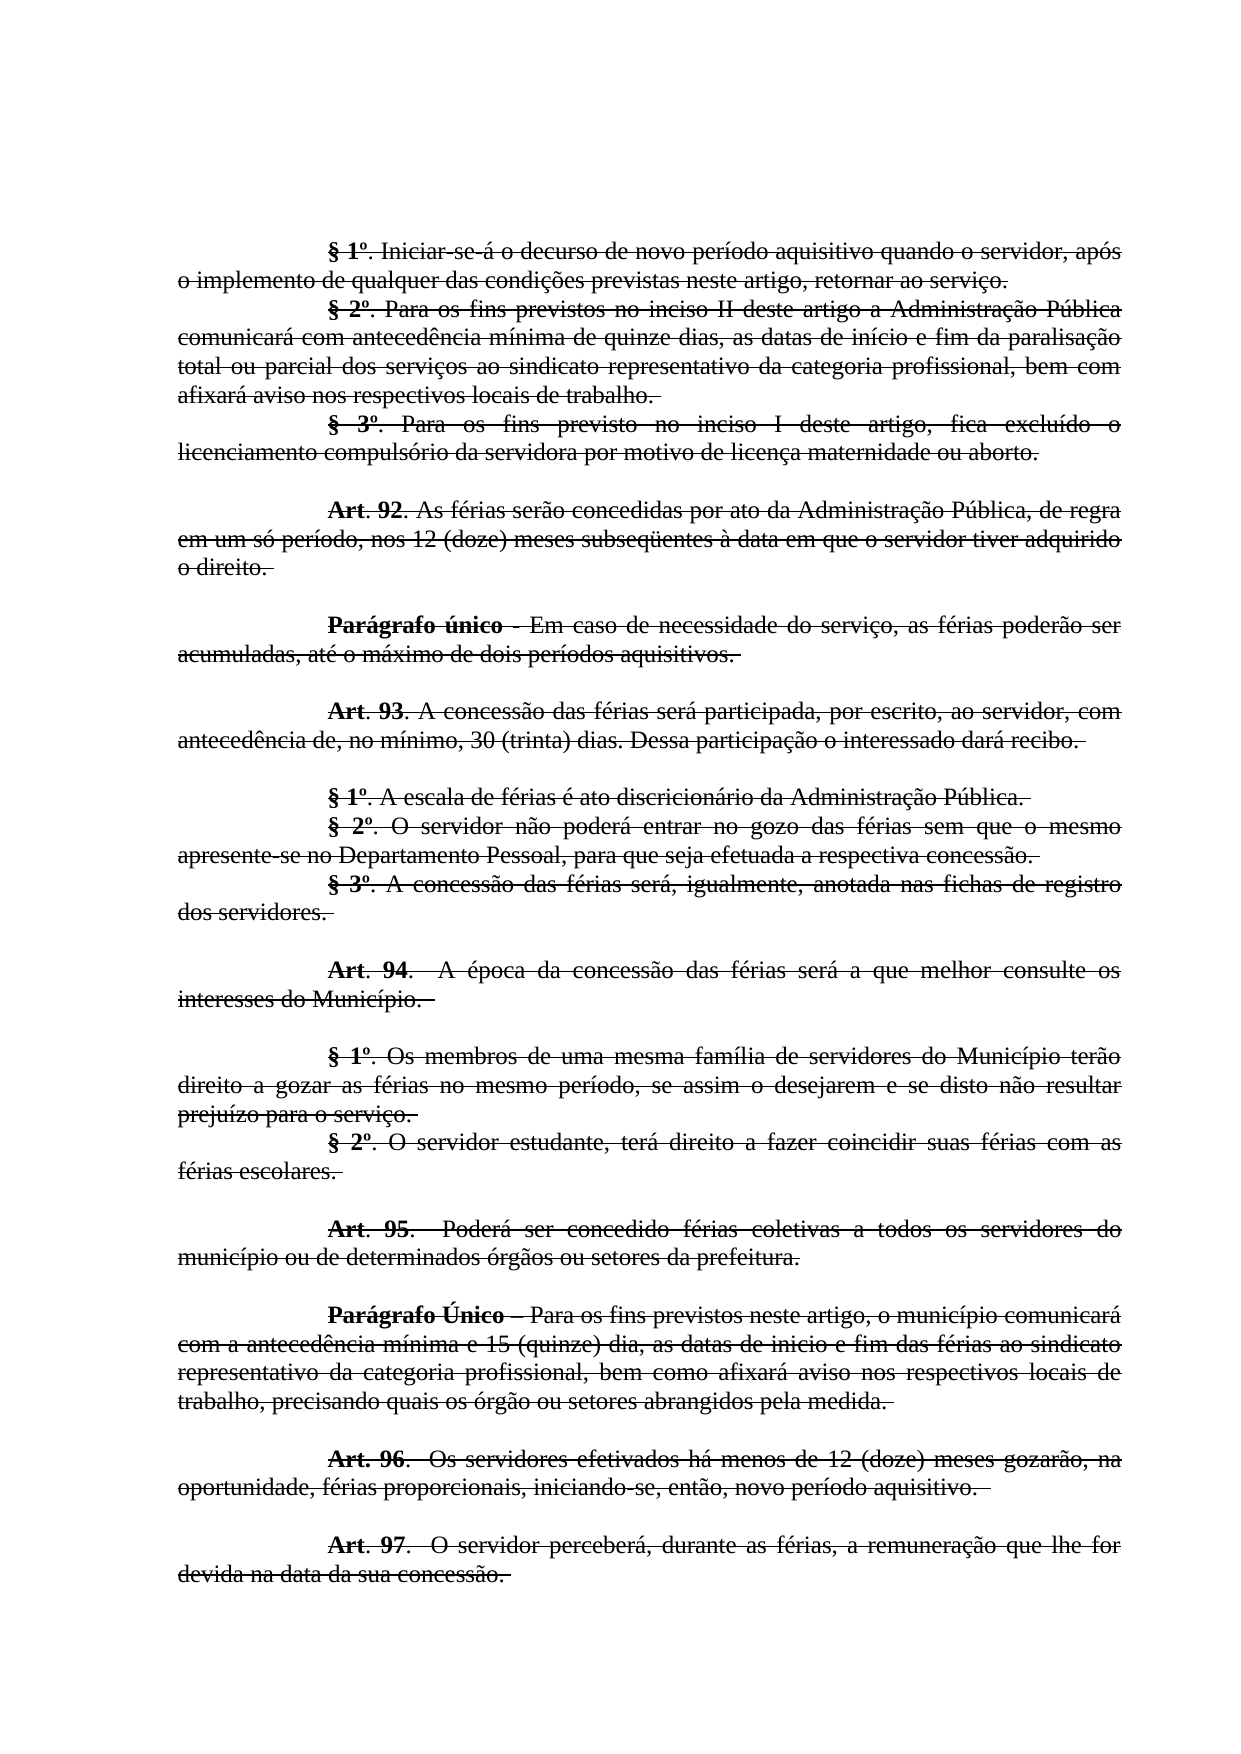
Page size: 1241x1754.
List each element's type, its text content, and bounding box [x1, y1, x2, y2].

text Parágrafo Único – Para os fins previstos neste artigo, o município comunicará com a antecedência mínima e 15 (quinze) dia, as datas de inicio e fim das férias ao sindicato representativo da categoria profissional, bem como afixará aviso nos respectivos locais de trabalho, precisando quais os órgão ou setores abrangidos pela medida. [177, 1345, 1122, 1373]
text Art. 92. As férias serão concedidas por ato da Administração Pública, de regra em um só período, nos 12 (doze) meses subseqüentes à data em que o servidor tiver adquirido o direito. [177, 540, 1122, 581]
text Art. 95. Poderá ser concedido férias coletivas a todos os servidores do município ou de determinados órgãos ou setores da prefeitura. [177, 1214, 1122, 1271]
text § 1º. Iniciar-se-á o decurso de novo período aquisitivo quando o servidor, após o implemento de qualquer das condições previstas neste artigo, retornar ao serviço. [177, 236, 1122, 294]
text § 1º. Os membros de uma mesma família de servidores do Município terão direito a gozar as férias no mesmo período, se assim o desejarem e se disto não resultar prejuízo para o serviço. [177, 1087, 1122, 1127]
text Parágrafo único - Em caso de necessidade do serviço, as férias poderão ser acumuladas, até o máximo de dois períodos aquisitivos. [177, 610, 1122, 667]
text § 3º. A concessão das férias será, igualmente, anotada nas fichas de registro dos servidores. [177, 869, 1122, 926]
text Parágrafo Único – Para os fins previstos neste artigo, o município comunicará com a antecedência mínima e 15 (quinze) dia, as datas de inicio e fim das férias ao sindicato representativo da categoria profissional, bem como afixará aviso nos respectivos locais de trabalho, precisando quais os órgão ou setores abrangidos pela medida. [177, 1374, 1122, 1415]
text Parágrafo Único – Para os fins previstos neste artigo, o município comunicará com a antecedência mínima e 15 (quinze) dia, as datas de inicio e fim das férias ao sindicato representativo da categoria profissional, bem como afixará aviso nos respectivos locais de trabalho, precisando quais os órgão ou setores abrangidos pela medida. [177, 1300, 1122, 1344]
text § 2º. Para os fins previstos no inciso II deste artigo a Administração Pública comunicará com antecedência mínima de quinze dias, as datas de início e fim da paralisação total ou parcial dos serviços ao sindicato representativo da categoria profissional, bem com afixará aviso nos respectivos locais de trabalho. [177, 294, 1122, 338]
text § 2º. O servidor estudante, terá direito a fazer coincidir suas férias com as férias escolares. [177, 1127, 1122, 1185]
text Art. 96. Os servidores efetivados há menos de 12 (doze) meses gozarão, na oportunidade, férias proporcionais, iniciando-se, então, novo período aquisitivo. [177, 1444, 1122, 1501]
text Art. 92. As férias serão concedidas por ato da Administração Pública, de regra em um só período, nos 12 (doze) meses subseqüentes à data em que o servidor tiver adquirido o direito. [177, 495, 1122, 539]
text § 2º. O servidor não poderá entrar no gozo das férias sem que o mesmo apresente-se no Departamento Pessoal, para que seja efetuada a respectiva concessão. [177, 811, 1122, 869]
text Art. 93. A concessão das férias será participada, por escrito, ao servidor, com antecedência de, no mínimo, 30 (trinta) dias. Dessa participação o interessado dará recibo. [177, 696, 1122, 754]
text § 1º. Os membros de uma mesma família de servidores do Município terão direito a gozar as férias no mesmo período, se assim o desejarem e se disto não resultar prejuízo para o serviço. [177, 1041, 1122, 1086]
text § 1º. A escala de férias é ato discricionário da Administração Pública. [177, 782, 1122, 811]
text § 3º. Para os fins previsto no inciso I deste artigo, fica excluído o licenciamento compulsório da servidora por motivo de licença maternidade ou aborto. [177, 409, 1122, 466]
text § 2º. Para os fins previstos no inciso II deste artigo a Administração Pública comunicará com antecedência mínima de quinze dias, as datas de início e fim da paralisação total ou parcial dos serviços ao sindicato representativo da categoria profissional, bem com afixará aviso nos respectivos locais de trabalho. [177, 339, 1122, 409]
text Art. 97. O servidor perceberá, durante as férias, a remuneração que lhe for devida na data da sua concessão. [177, 1530, 1122, 1587]
text Art. 94. A época da concessão das férias será a que melhor consulte os interesses do Município. [177, 955, 1122, 1012]
